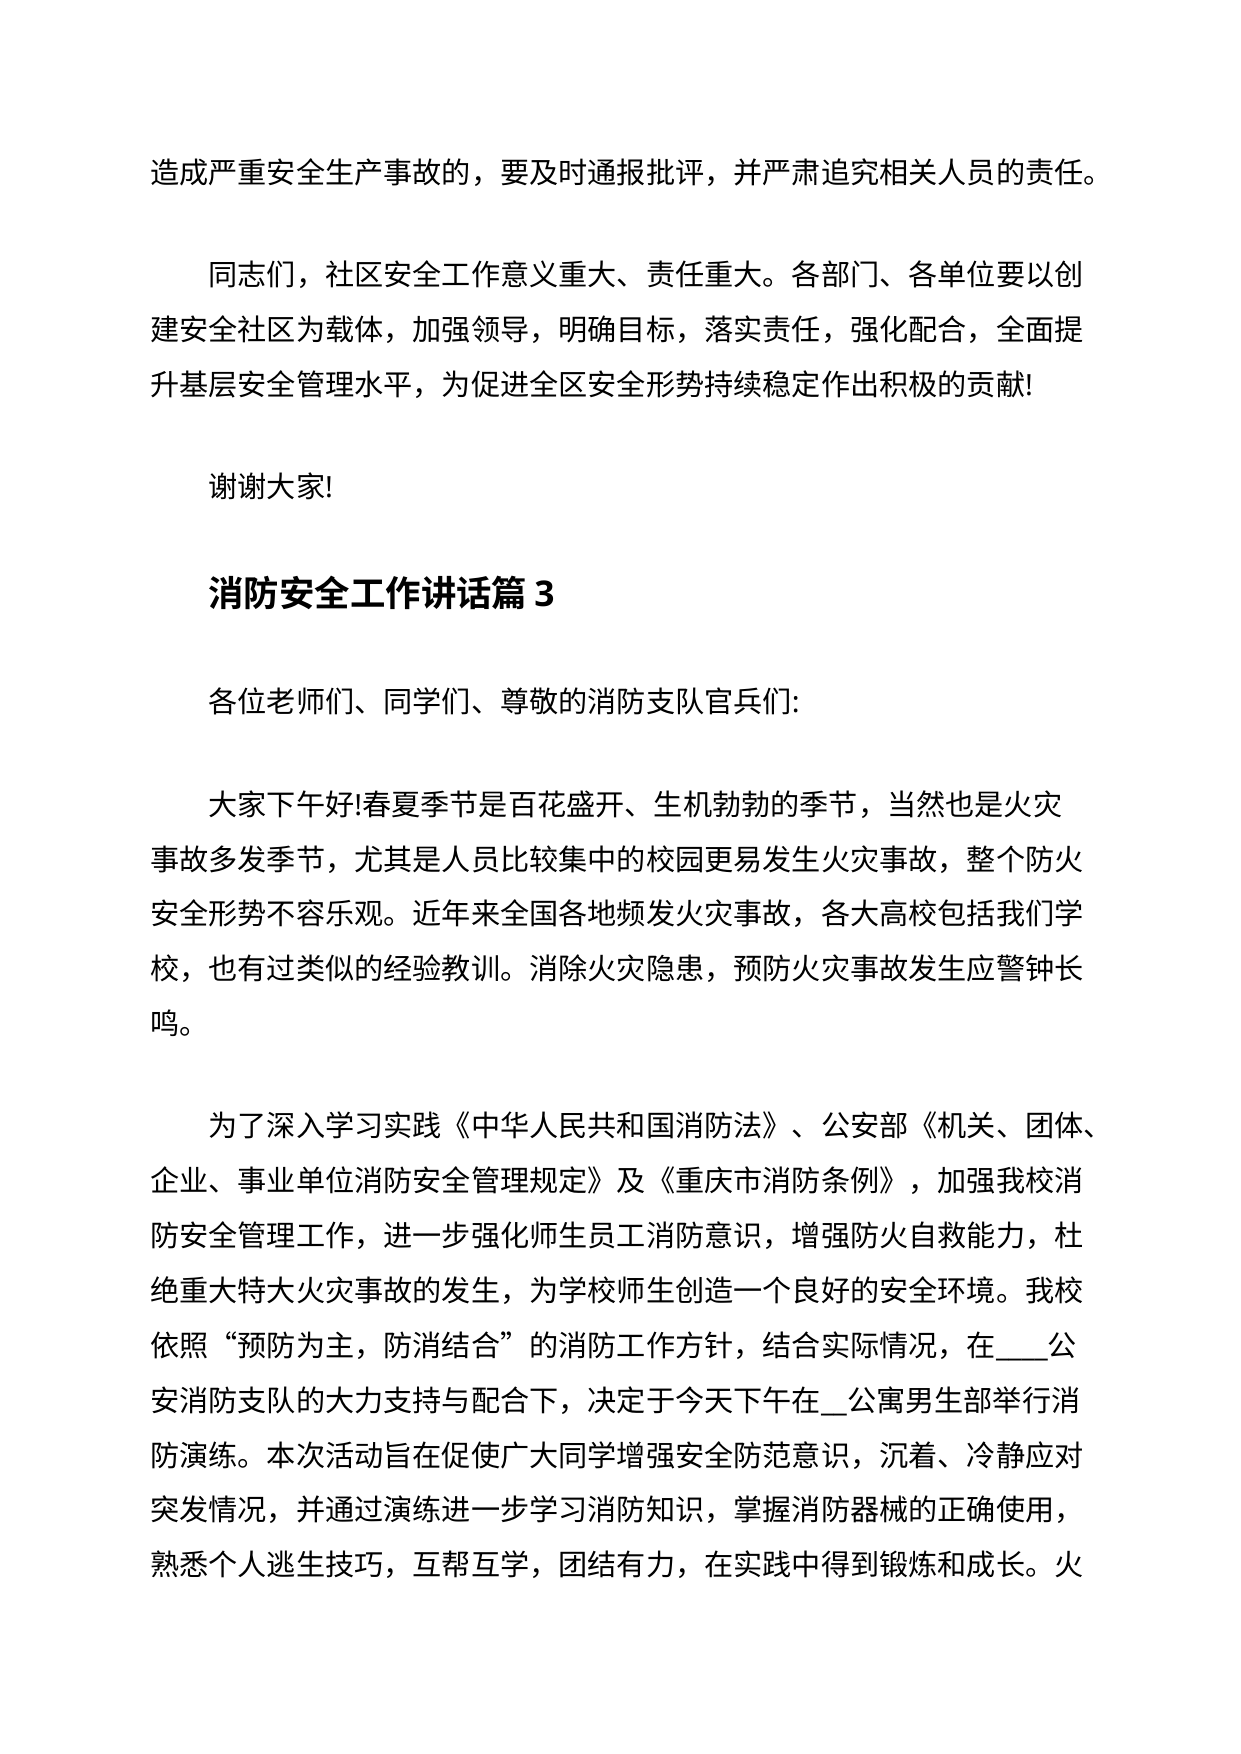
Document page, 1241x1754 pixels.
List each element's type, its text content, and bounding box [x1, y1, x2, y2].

text 谢谢大家! [150, 463, 1090, 506]
text 消防安全工作讲话篇3 [150, 566, 1090, 617]
text 各位老师们、同学们、尊敬的消防支队官兵们: [150, 679, 1090, 721]
text 同志们，社区安全工作意义重大、责任重大。各部门、各单位要以创建安全社区为载体，加强领导，明确目标，落实责任，强化配合，全面提升基层安全管理水平，为促进全区安全形势持续稳定作出积极的贡献! [150, 252, 1090, 404]
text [150, 150, 1090, 192]
text 大家下午好!春夏季节是百花盛开、生机勃勃的季节，当然也是火灾事故多发季节，尤其是人员比较集中的校园更易发生火灾事故，整个防火安全形势不容乐观。近年来全国各地频发火灾事故，各大高校包括我们学校，也有过类似的经验教训。消除火灾隐患，预防火灾事故发生应警钟长鸣。 [150, 781, 1090, 1043]
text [150, 1102, 1090, 1584]
